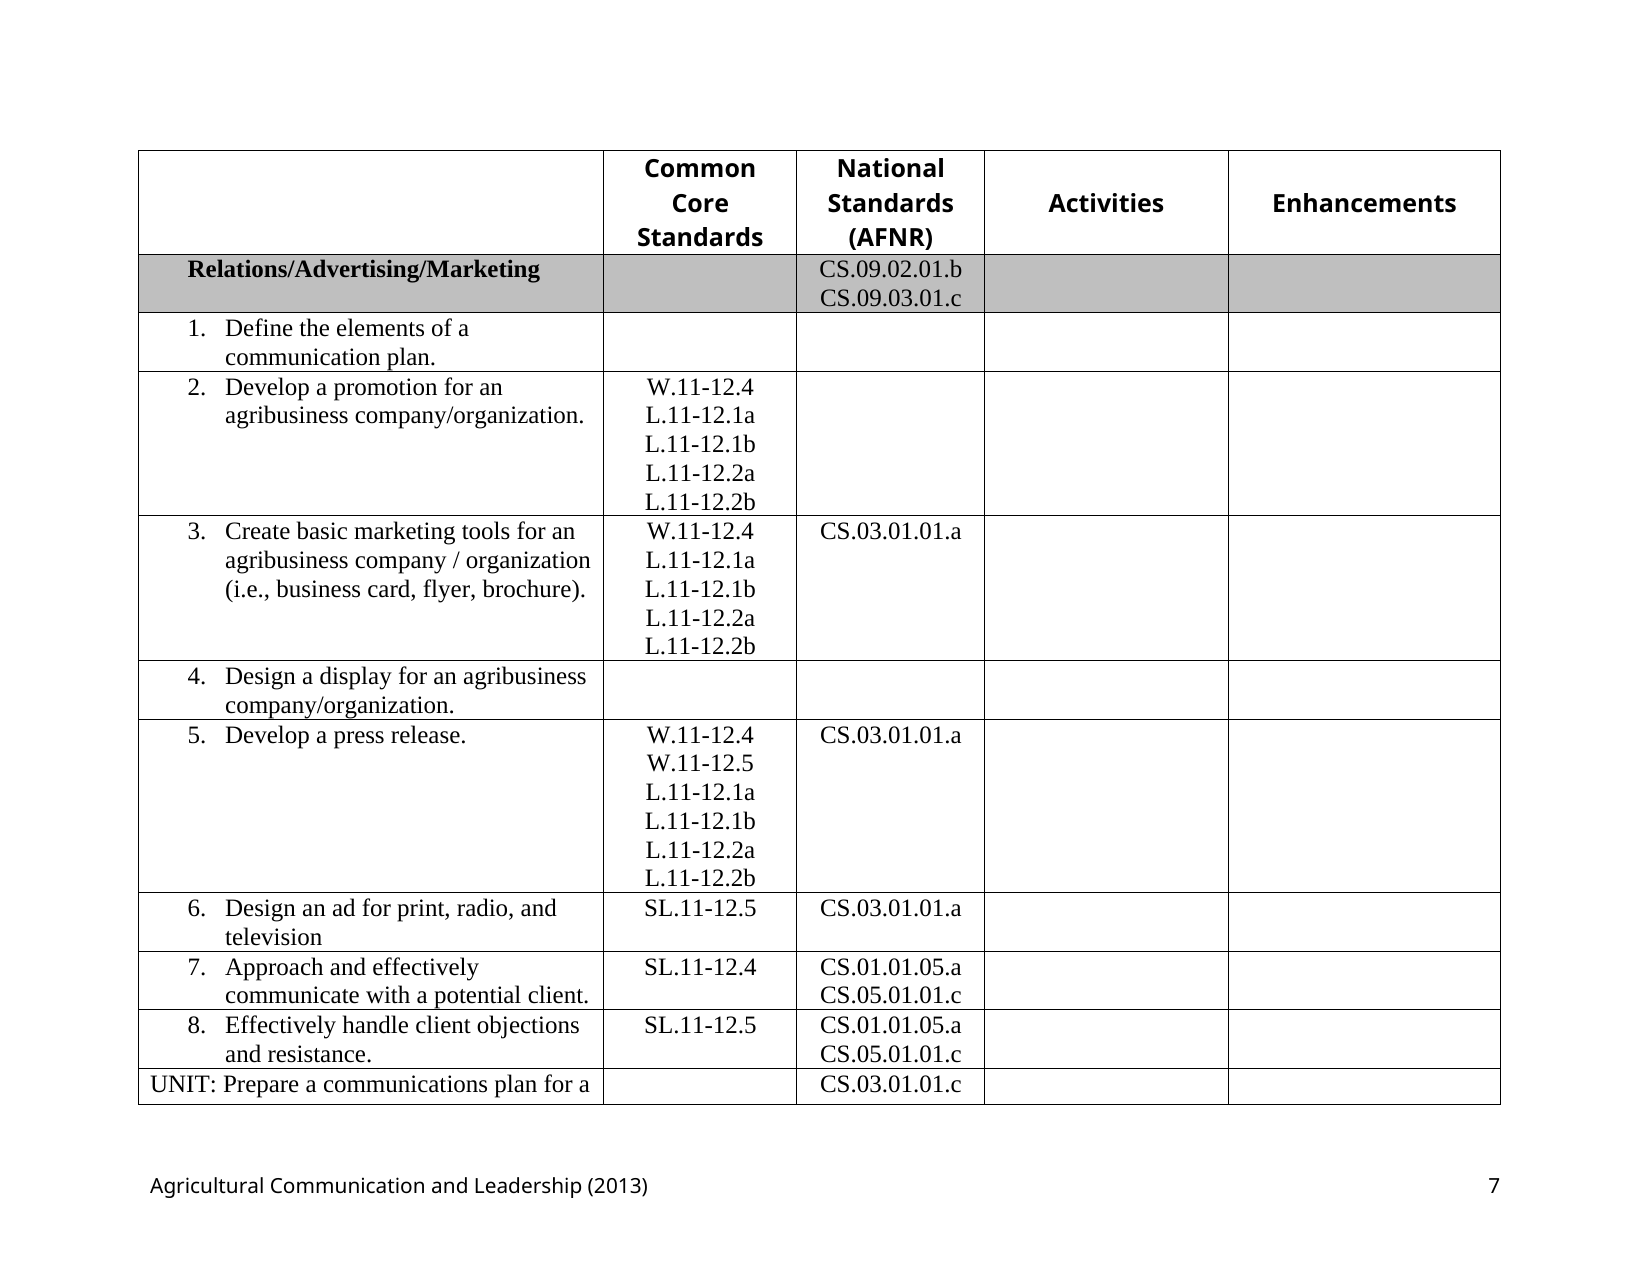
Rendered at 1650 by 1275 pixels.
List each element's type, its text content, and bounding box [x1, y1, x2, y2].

table_cell Design a display for an agribusiness company/organization. [139, 661, 603, 719]
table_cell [139, 255, 603, 312]
table_cell [604, 313, 796, 371]
table_cell W.11-12.4 L.11-12.1a L.11-12.1b L.11-12.2a L.11-12.2b [604, 516, 796, 660]
table_cell [985, 313, 1228, 371]
table_cell [1229, 1010, 1500, 1068]
table_cell [985, 1010, 1228, 1068]
table_cell Develop a press release. [139, 720, 603, 892]
table_cell [1229, 1069, 1500, 1104]
table_cell [985, 1069, 1228, 1104]
table_cell [1229, 516, 1500, 660]
table_cell SL.11-12.4 [604, 952, 796, 1009]
table_cell [604, 661, 796, 719]
table_cell Approach and effectively communicate with a potential client. [139, 952, 603, 1009]
table_cell [985, 516, 1228, 660]
table_header Common Core Standards [604, 151, 796, 253]
table_cell [985, 720, 1228, 892]
table_cell CS.03.01.01.c CS.03.01.03.a [797, 1069, 984, 1104]
table_header Activities [985, 151, 1228, 253]
table_cell [1229, 372, 1500, 515]
table_cell [985, 372, 1228, 515]
table_cell CS.03.01.01.a [797, 893, 984, 951]
table_cell SL.11-12.5 [604, 1010, 796, 1068]
table_cell W.11-12.4 L.11-12.1a L.11-12.1b L.11-12.2a L.11-12.2b [604, 372, 796, 515]
table_cell Design an ad for print, radio, and television [139, 893, 603, 951]
table_header National Standards (AFNR) [797, 151, 984, 253]
table_cell Create basic marketing tools for an agribusiness company / organization (i.e., business card, flyer, brochure). [139, 516, 603, 660]
table_cell [1229, 720, 1500, 892]
table_cell [1229, 893, 1500, 951]
table_cell [797, 661, 984, 719]
table_header Enhancements [1229, 151, 1500, 253]
table_cell CS.01.01.05.a CS.05.01.01.c [797, 1010, 984, 1068]
table_cell [985, 255, 1228, 312]
table_cell [797, 372, 984, 515]
table_cell [797, 313, 984, 371]
table_cell [985, 661, 1228, 719]
table_cell CS.01.01.05.a CS.05.01.01.c [797, 952, 984, 1009]
table_cell [1229, 661, 1500, 719]
table_cell [1229, 313, 1500, 371]
table_cell [985, 952, 1228, 1009]
table_cell Define the elements of a communication plan. [139, 313, 603, 371]
table_cell [604, 1069, 796, 1104]
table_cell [797, 255, 984, 312]
table_cell CS.03.01.01.a [797, 720, 984, 892]
table_cell Effectively handle client objections and resistance. [139, 1010, 603, 1068]
table_cell [1229, 952, 1500, 1009]
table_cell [139, 1069, 603, 1104]
table_cell SL.11-12.5 [604, 893, 796, 951]
table_cell Develop a promotion for an agribusiness company/organization. [139, 372, 603, 515]
table_header [139, 151, 603, 253]
table_cell [1229, 255, 1500, 312]
table_cell [985, 893, 1228, 951]
table_cell [604, 255, 796, 312]
table_cell W.11-12.4 W.11-12.5 L.11-12.1a L.11-12.1b L.11-12.2a L.11-12.2b [604, 720, 796, 892]
table_cell CS.03.01.01.a [797, 516, 984, 660]
